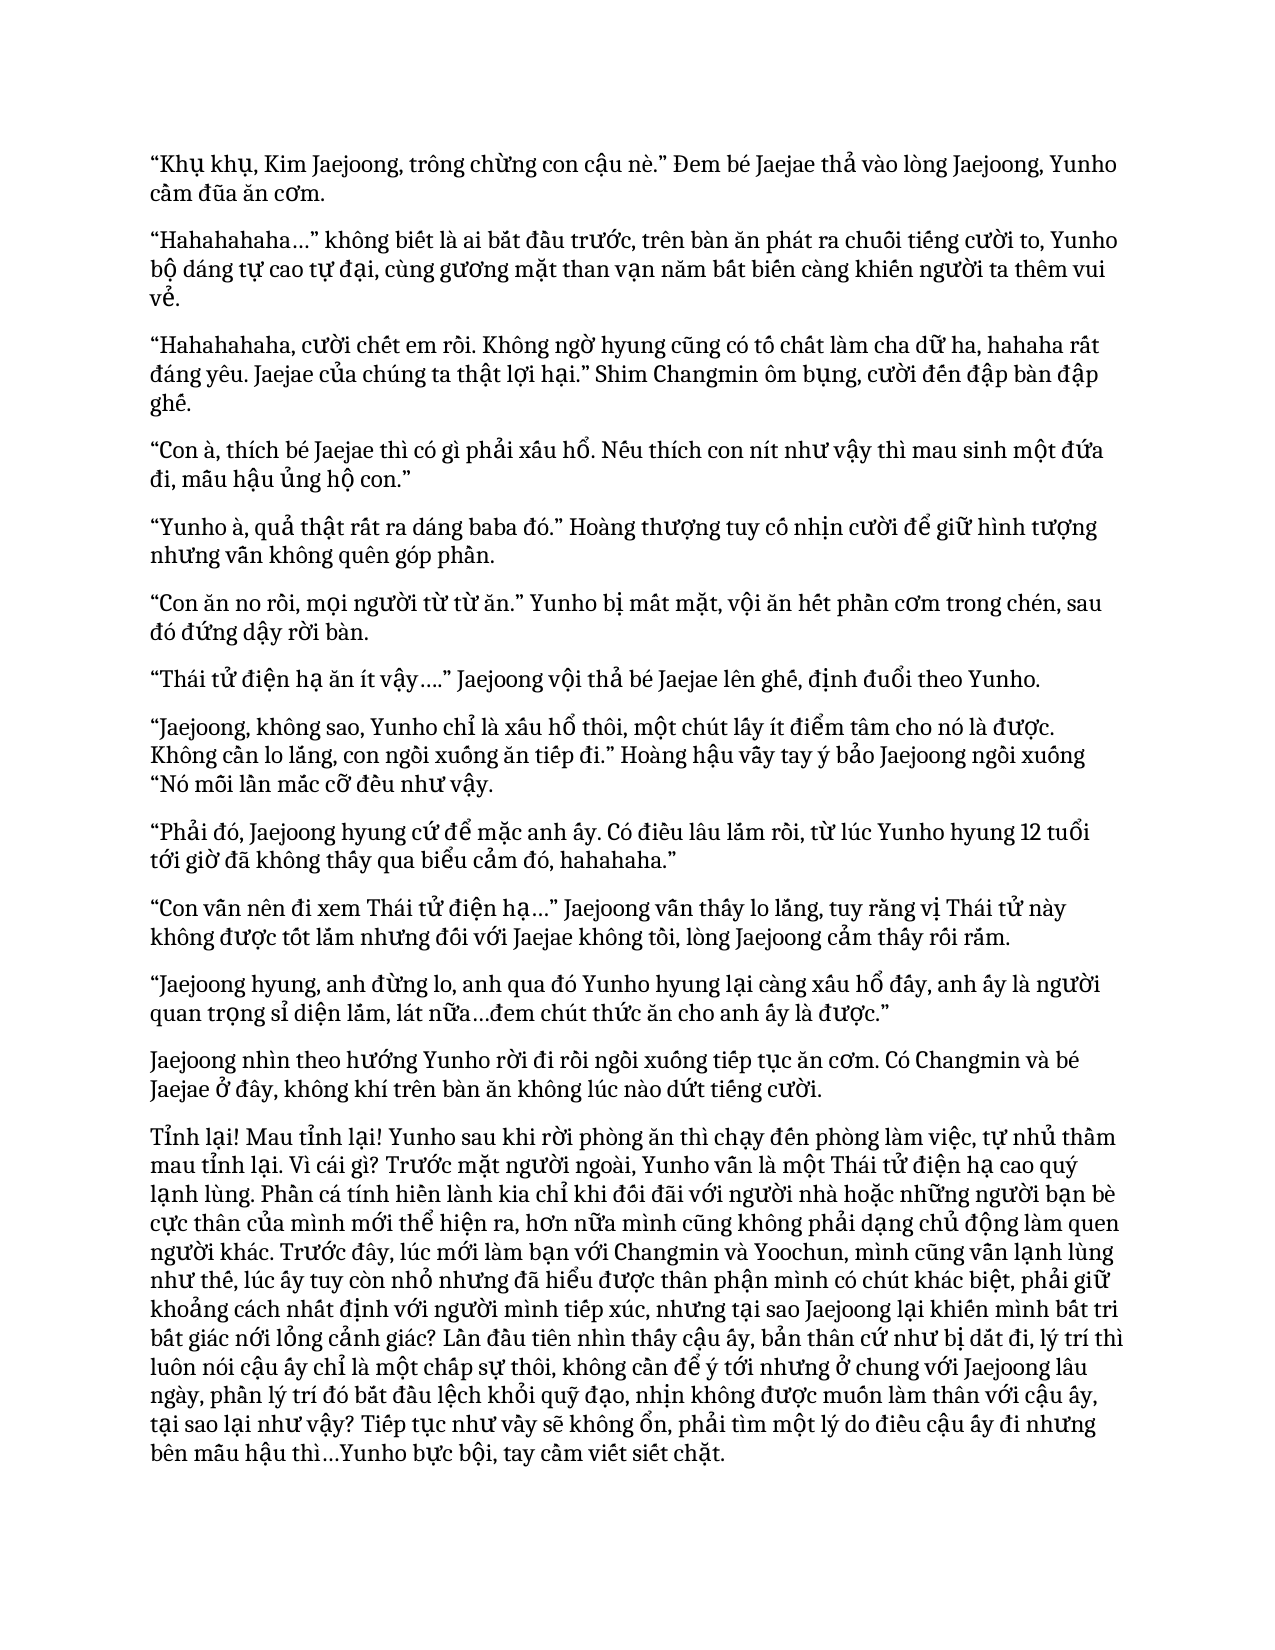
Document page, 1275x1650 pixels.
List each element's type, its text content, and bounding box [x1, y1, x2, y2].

text “Con vẫn nên đi xem Thái tử điện hạ…” Jaejoong vẫn thấy lo lắng, tuy rằng vị Thái tử này không được tốt lắm nhưng đối với Jaejae không tồi, lòng Jaejoong cảm thấy rối rắm. [150, 894, 1125, 951]
text “Khụ khụ, Kim Jaejoong, trông chừng con cậu nè.” Đem bé Jaejae thả vào lòng Jaejoong, Yunho cầm đũa ăn cơm. [150, 150, 1125, 207]
text “Con ăn no rồi, mọi người từ từ ăn.” Yunho bị mất mặt, vội ăn hết phần cơm trong chén, sau đó đứng dậy rời bàn. [150, 589, 1125, 646]
text Tỉnh lại! Mau tỉnh lại! Yunho sau khi rời phòng ăn thì chạy đến phòng làm việc, tự nhủ thầm mau tỉnh lại. Vì cái gì? Trước mặt người ngoài, Yunho vẫn là một Thái tử điện hạ cao quý lạnh lùng. Phần cá tính hiền lành kia chỉ khi đối đãi với người nhà hoặc những người bạn bè cực thân của mình mới thể hiện ra, hơn nữa mình cũng không phải dạng chủ động làm quen người khác. Trước đây, lúc mới làm bạn với Changmin và Yoochun, mình cũng vẫn lạnh lùng như thế, lúc ấy tuy còn nhỏ nhưng đã hiểu được thân phận mình có chút khác biệt, phải giữ khoảng cách nhất định với người mình tiếp xúc, nhưng tại sao Jaejoong lại khiến mình bất tri bất giác nới lỏng cảnh giác? Lần đầu tiên nhìn thấy cậu ấy, bản thân cứ như bị dắt đi, lý trí thì luôn nói cậu ấy chỉ là một chấp sự thôi, không cần để ý tới nhưng ở chung với Jaejoong lâu ngày, phần lý trí đó bắt đầu lệch khỏi quỹ đạo, nhịn không được muốn làm thân với cậu ấy, tại sao lại như vậy? Tiếp tục như vầy sẽ không ổn, phải tìm một lý do điều cậu ấy đi nhưng bên mẫu hậu thì…Yunho bực bội, tay cầm viết siết chặt. [150, 1122, 1125, 1467]
text “Thái tử điện hạ ăn ít vậy….” Jaejoong vội thả bé Jaejae lên ghế, định đuổi theo Yunho. [150, 665, 1125, 694]
text “Jaejoong, không sao, Yunho chỉ là xấu hổ thôi, một chút lấy ít điểm tâm cho nó là được. Không cần lo lắng, con ngồi xuống ăn tiếp đi.” Hoàng hậu vẫy tay ý bảo Jaejoong ngồi xuống “Nó mỗi lần mắc cỡ đều như vậy. [150, 712, 1125, 799]
text “Hahahahaha, cười chết em rồi. Không ngờ hyung cũng có tố chất làm cha dữ ha, hahaha rất đáng yêu. Jaejae của chúng ta thật lợi hại.” Shim Changmin ôm bụng, cười đến đập bàn đập ghế. [150, 331, 1125, 417]
text “Yunho à, quả thật rất ra dáng baba đó.” Hoàng thượng tuy cố nhịn cười để giữ hình tượng nhưng vẫn không quên góp phần. [150, 512, 1125, 570]
text “Con à, thích bé Jaejae thì có gì phải xấu hổ. Nếu thích con nít như vậy thì mau sinh một đứa đi, mẫu hậu ủng hộ con.” [150, 436, 1125, 494]
text “Hahahahaha…” không biết là ai bắt đầu trước, trên bàn ăn phát ra chuỗi tiếng cười to, Yunho bộ dáng tự cao tự đại, cùng gương mặt than vạn năm bất biến càng khiến người ta thêm vui vẻ. [150, 226, 1125, 312]
text “Phải đó, Jaejoong hyung cứ để mặc anh ấy. Có điều lâu lắm rồi, từ lúc Yunho hyung 12 tuổi tới giờ đã không thấy qua biểu cảm đó, hahahaha.” [150, 817, 1125, 875]
text Jaejoong nhìn theo hướng Yunho rời đi rồi ngồi xuống tiếp tục ăn cơm. Có Changmin và bé Jaejae ở đây, không khí trên bàn ăn không lúc nào dứt tiếng cười. [150, 1046, 1125, 1104]
text “Jaejoong hyung, anh đừng lo, anh qua đó Yunho hyung lại càng xấu hổ đấy, anh ấy là người quan trọng sỉ diện lắm, lát nữa…đem chút thức ăn cho anh ấy là được.” [150, 970, 1125, 1027]
